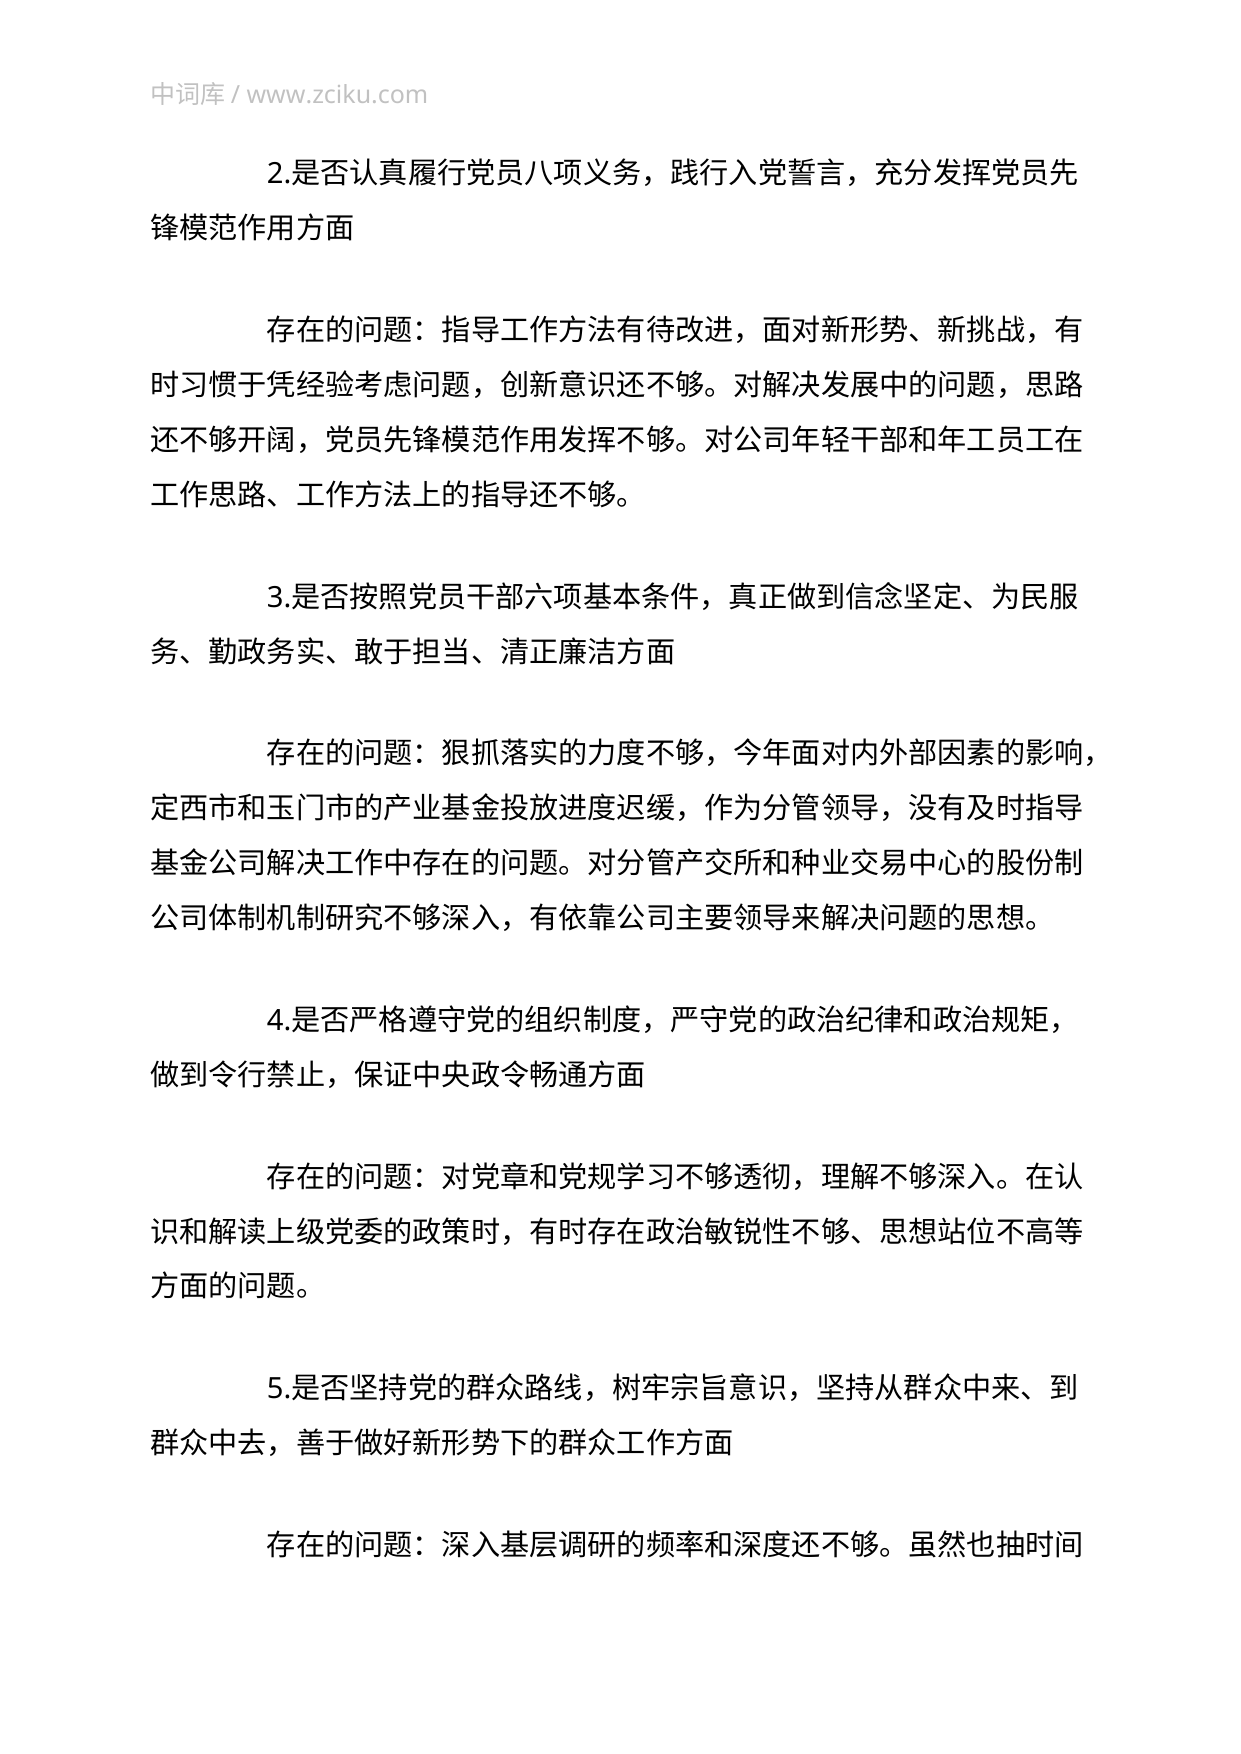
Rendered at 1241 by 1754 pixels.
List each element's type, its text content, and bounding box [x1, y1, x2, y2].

text 存在的问题：对党章和党规学习不够透彻，理解不够深入。在认识和解读上级党委的政策时，有时存在政治敏锐性不够、思想站位不高等方面的问题。 [150, 1153, 1090, 1305]
text 5.是否坚持党的群众路线，树牢宗旨意识，坚持从群众中来、到群众中去，善于做好新形势下的群众工作方面 [150, 1365, 1090, 1462]
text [150, 1522, 1090, 1564]
text 存在的问题：指导工作方法有待改进，面对新形势、新挑战，有时习惯于凭经验考虑问题，创新意识还不够。对解决发展中的问题，思路还不够开阔，党员先锋模范作用发挥不够。对公司年轻干部和年工员工在工作思路、工作方法上的指导还不够。 [150, 307, 1090, 514]
text 存在的问题：狠抓落实的力度不够，今年面对内外部因素的影响，定西市和玉门市的产业基金投放进度迟缓，作为分管领导，没有及时指导基金公司解决工作中存在的问题。对分管产交所和种业交易中心的股份制公司体制机制研究不够深入，有依靠公司主要领导来解决问题的思想。 [150, 730, 1090, 937]
text 3.是否按照党员干部六项基本条件，真正做到信念坚定、为民服务、勤政务实、敢于担当、清正廉洁方面 [150, 573, 1090, 671]
text 4.是否严格遵守党的组织制度，严守党的政治纪律和政治规矩，做到令行禁止，保证中央政令畅通方面 [150, 996, 1090, 1094]
text 2.是否认真履行党员八项义务，践行入党誓言，充分发挥党员先锋模范作用方面 [150, 150, 1090, 247]
